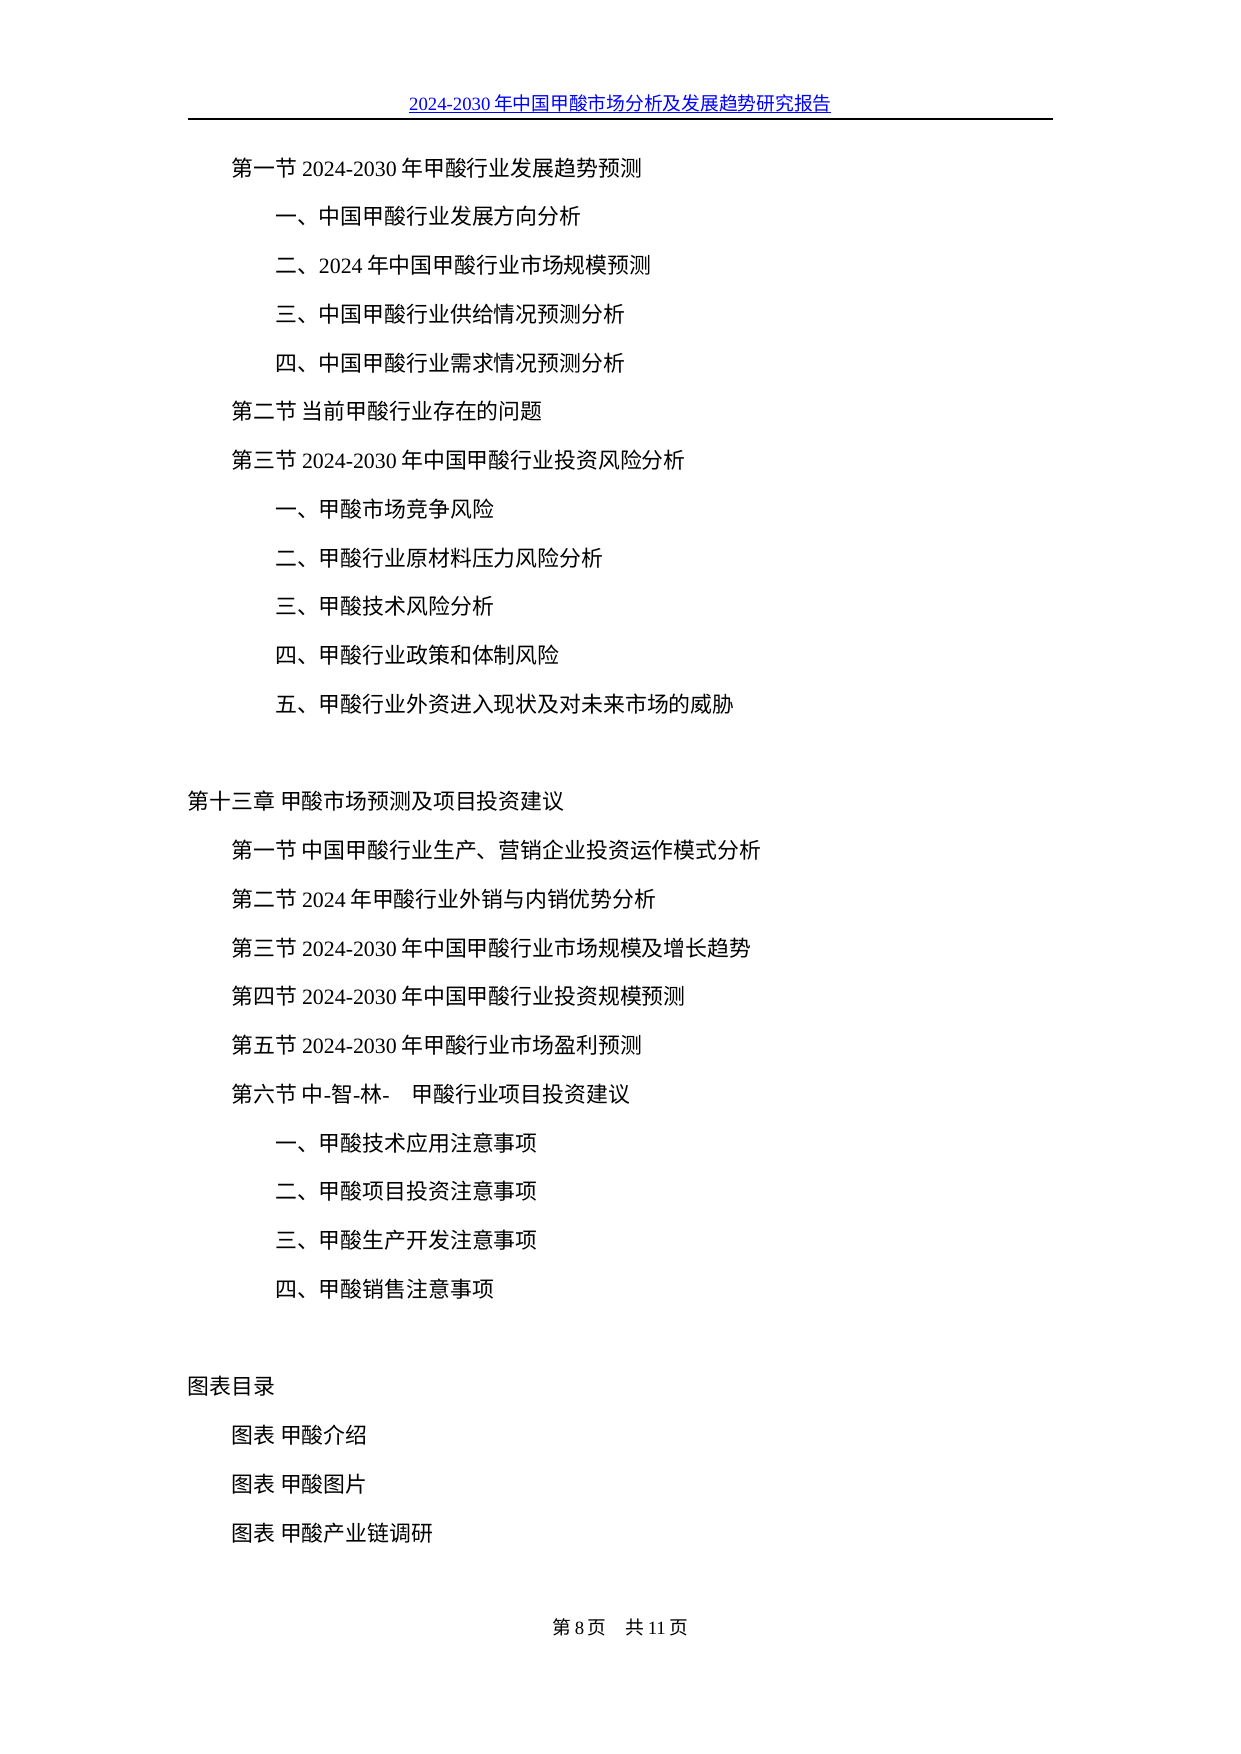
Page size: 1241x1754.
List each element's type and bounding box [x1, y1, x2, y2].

text [187, 150, 1053, 1548]
